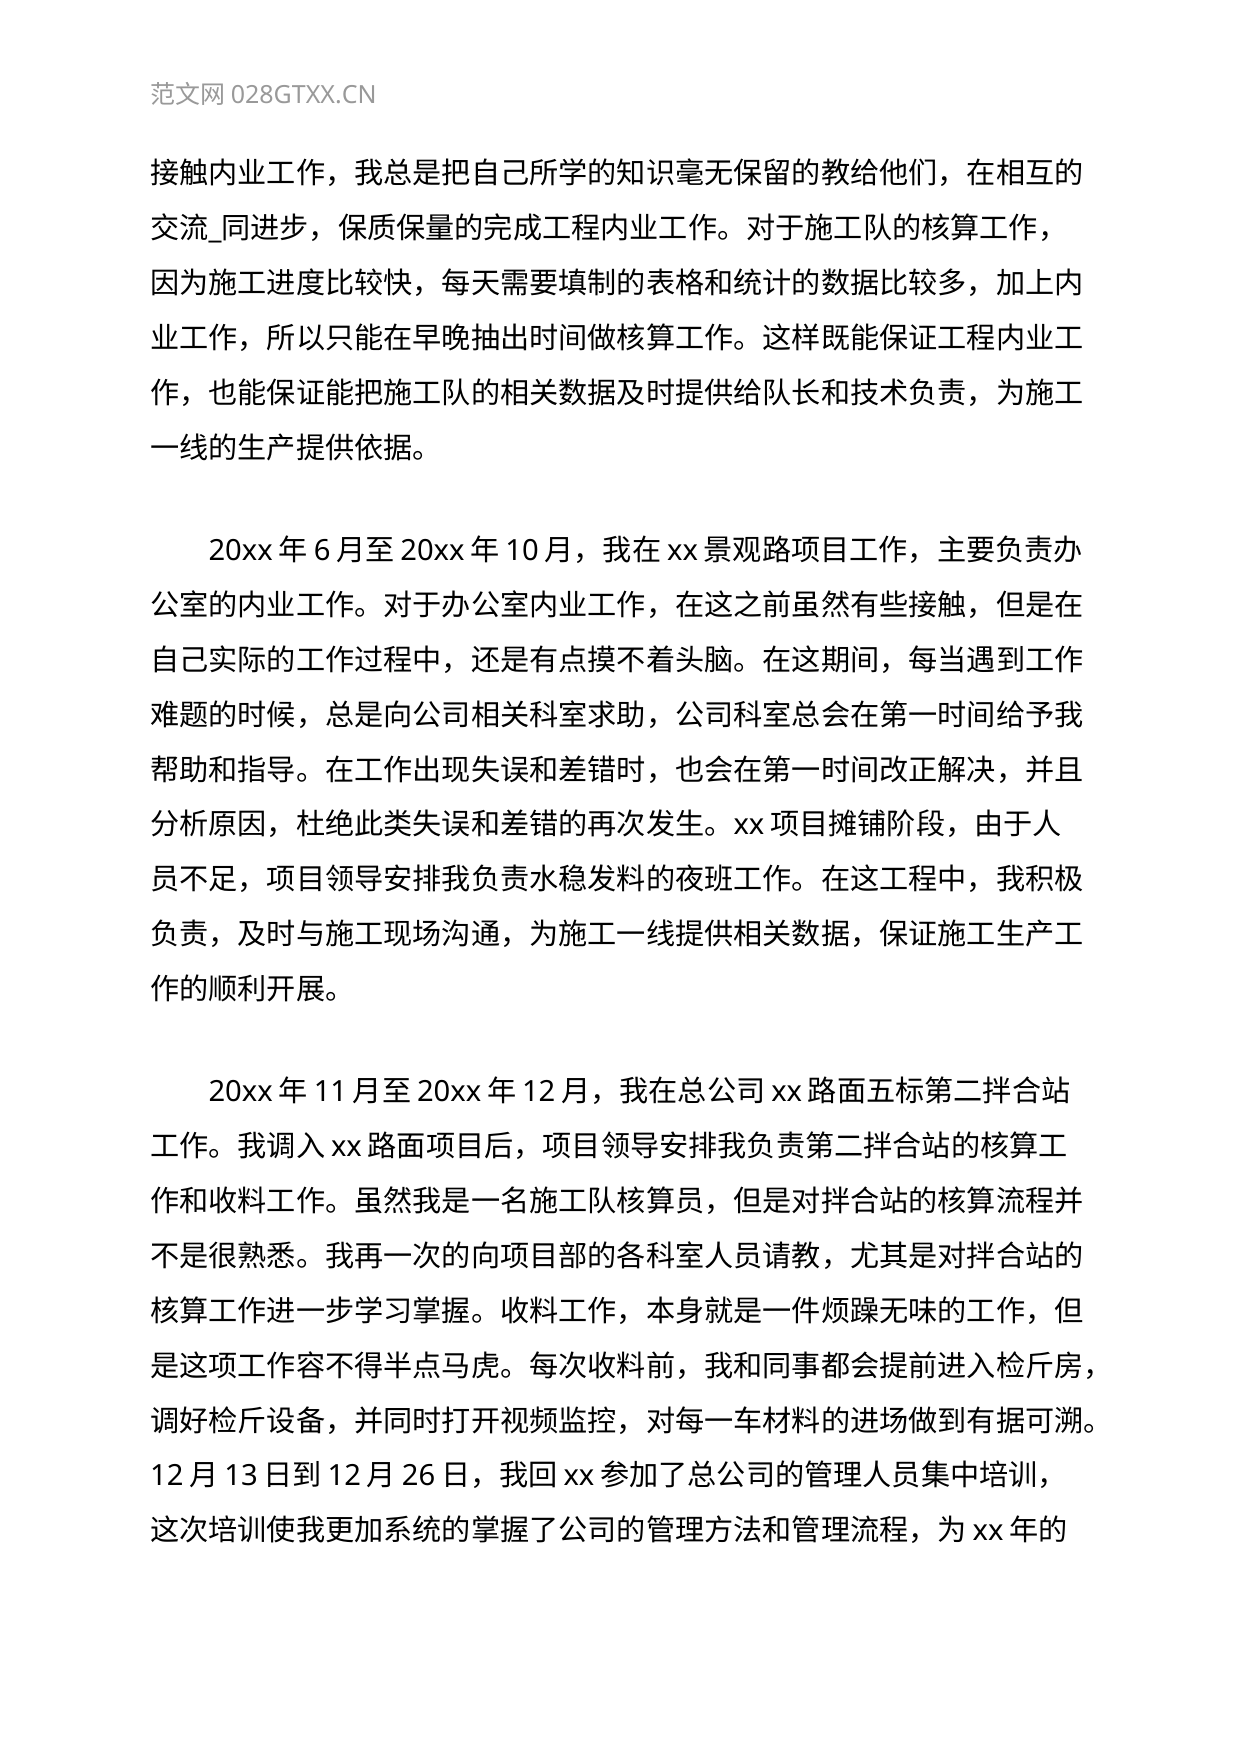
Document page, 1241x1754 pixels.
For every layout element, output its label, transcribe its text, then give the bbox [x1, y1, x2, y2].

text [150, 150, 1090, 467]
text 20xx年6月至20xx年10月，我在xx景观路项目工作，主要负责办公室的内业工作。对于办公室内业工作，在这之前虽然有些接触，但是在自己实际的工作过程中，还是有点摸不着头脑。在这期间，每当遇到工作难题的时候，总是向公司相关科室求助，公司科室总会在第一时间给予我帮助和指导。在工作出现失误和差错时，也会在第一时间改正解决，并且分析原因，杜绝此类失误和差错的再次发生。xx项目摊铺阶段，由于人员不足，项目领导安排我负责水稳发料的夜班工作。在这工程中，我积极负责，及时与施工现场沟通，为施工一线提供相关数据，保证施工生产工作的顺利开展。 [150, 526, 1090, 1008]
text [150, 1067, 1090, 1549]
